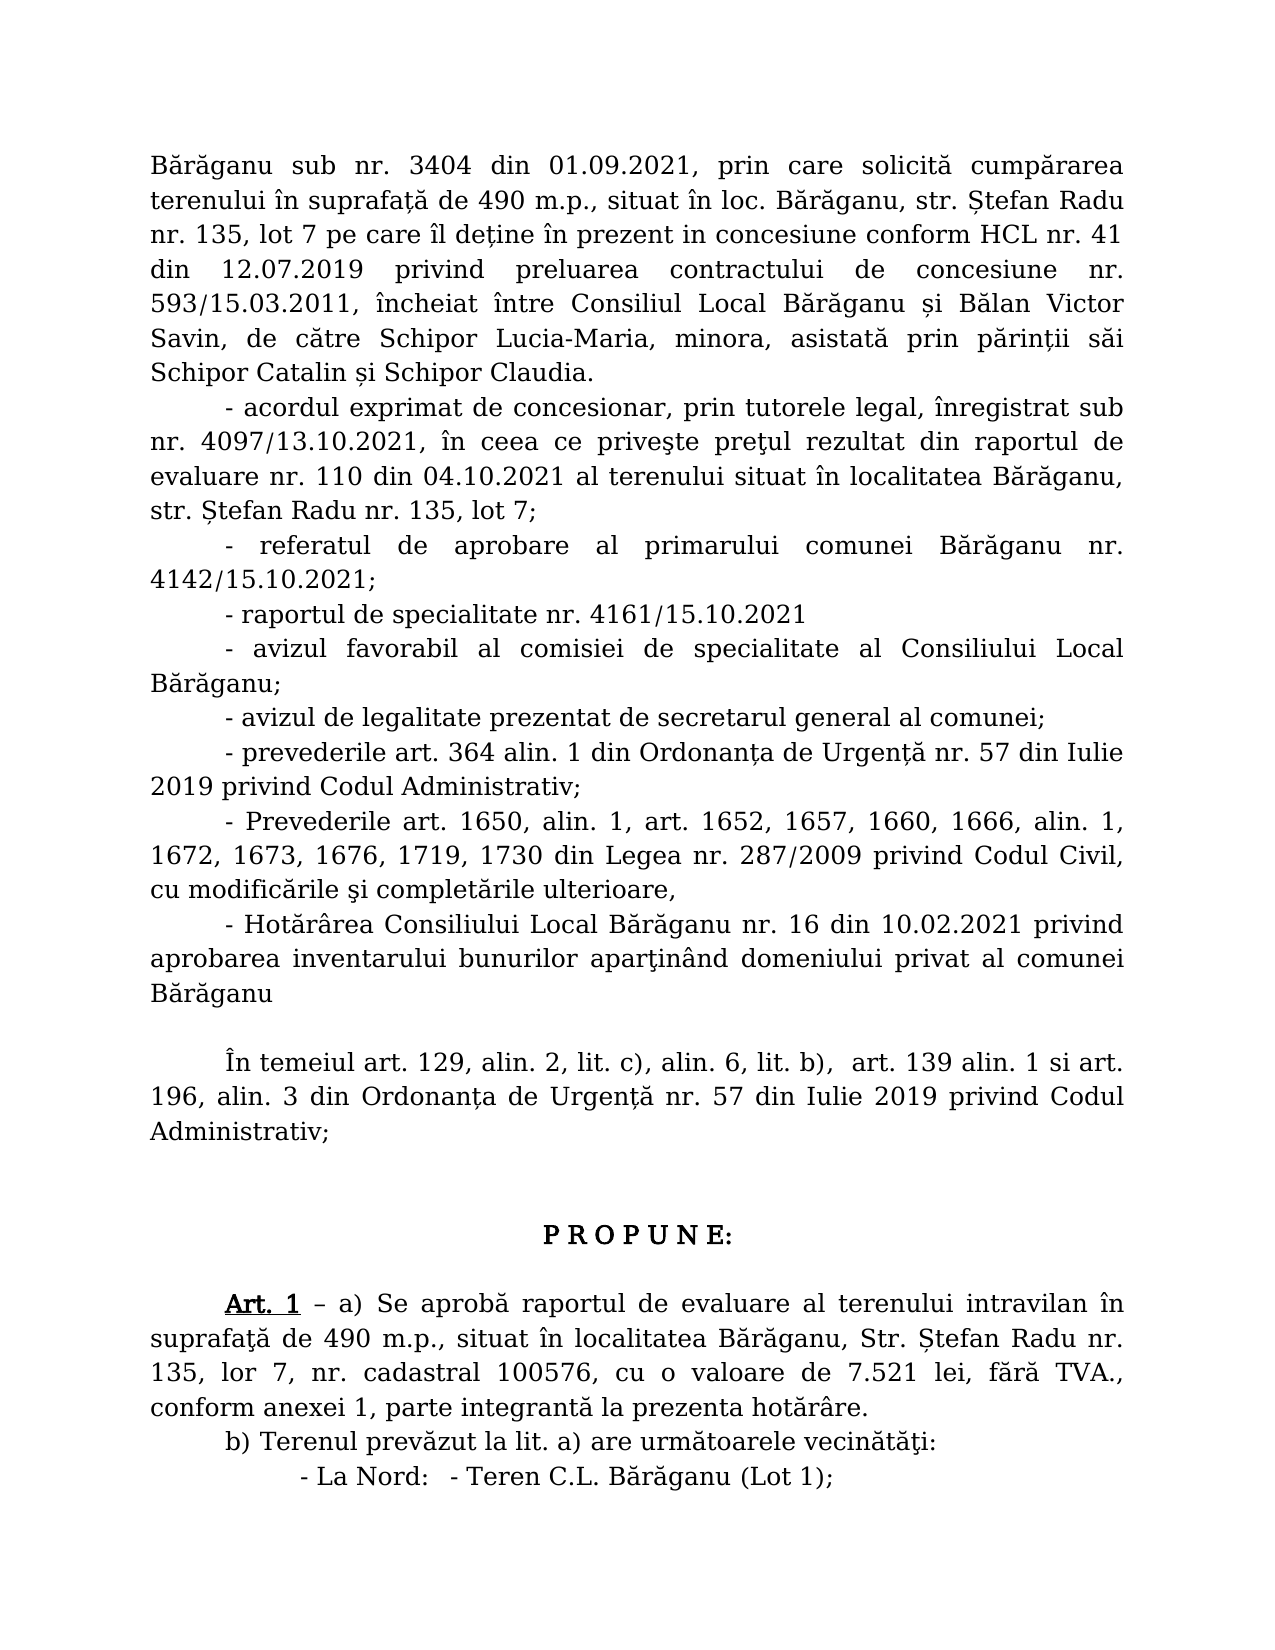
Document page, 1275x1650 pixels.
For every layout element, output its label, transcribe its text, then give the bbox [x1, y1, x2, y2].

text b) Terenul prevăzut la lit. a) are următoarele vecinătăţi: [150, 1426, 1125, 1456]
text În temeiul art. 129, alin. 2, lit. c), alin. 6, lit. b), art. 139 alin. 1 si art. 196, alin. 3 din Ordonanța de Urgență nr. 57 din Iulie 2019 privind Codul Administrativ; [150, 1046, 1125, 1145]
text - prevederile art. 364 alin. 1 din Ordonanța de Urgență nr. 57 din Iulie 2019 privind Codul Administrativ; [150, 736, 1125, 801]
text - avizul de legalitate prezentat de secretarul general al comunei; [150, 702, 1125, 732]
text - referatul de aprobare al primarului comunei Bărăganu nr. 4142/15.10.2021; [150, 529, 1125, 594]
text - La Nord: - Teren C.L. Bărăganu (Lot 1); [150, 1460, 1125, 1490]
text P R O P U N E: [150, 1219, 1125, 1249]
text - Hotărârea Consiliului Local Bărăganu nr. 16 din 10.02.2021 privind aprobarea inventarului bunurilor aparţinând domeniului privat al comunei Bărăganu [150, 908, 1125, 1007]
text - raportul de specialitate nr. 4161/15.10.2021 [150, 598, 1125, 628]
text - Prevederile art. 1650, alin. 1, art. 1652, 1657, 1660, 1666, alin. 1, 1672, 1673, 1676, 1719, 1730 din Legea nr. 287/2009 privind Codul Civil, cu modificările şi completările ulterioare, [150, 805, 1125, 904]
text - avizul favorabil al comisiei de specialitate al Consiliului Local Bărăganu; [150, 633, 1125, 697]
text Art. 1 – a) Se aprobă raportul de evaluare al terenului intravilan în suprafaţă de 490 m.p., situat în localitatea Bărăganu, Str. Ștefan Radu nr. 135, lor 7, nr. cadastral 100576, cu o valoare de 7.521 lei, fără TVA., conform anexei 1, parte integrantă la prezenta hotărâre. [150, 1288, 1125, 1421]
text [150, 150, 1125, 387]
text - acordul exprimat de concesionar, prin tutorele legal, înregistrat sub nr. 4097/13.10.2021, în ceea ce priveşte preţul rezultat din raportul de evaluare nr. 110 din 04.10.2021 al terenului situat în localitatea Bărăganu, str. Ștefan Radu nr. 135, lot 7; [150, 391, 1125, 525]
